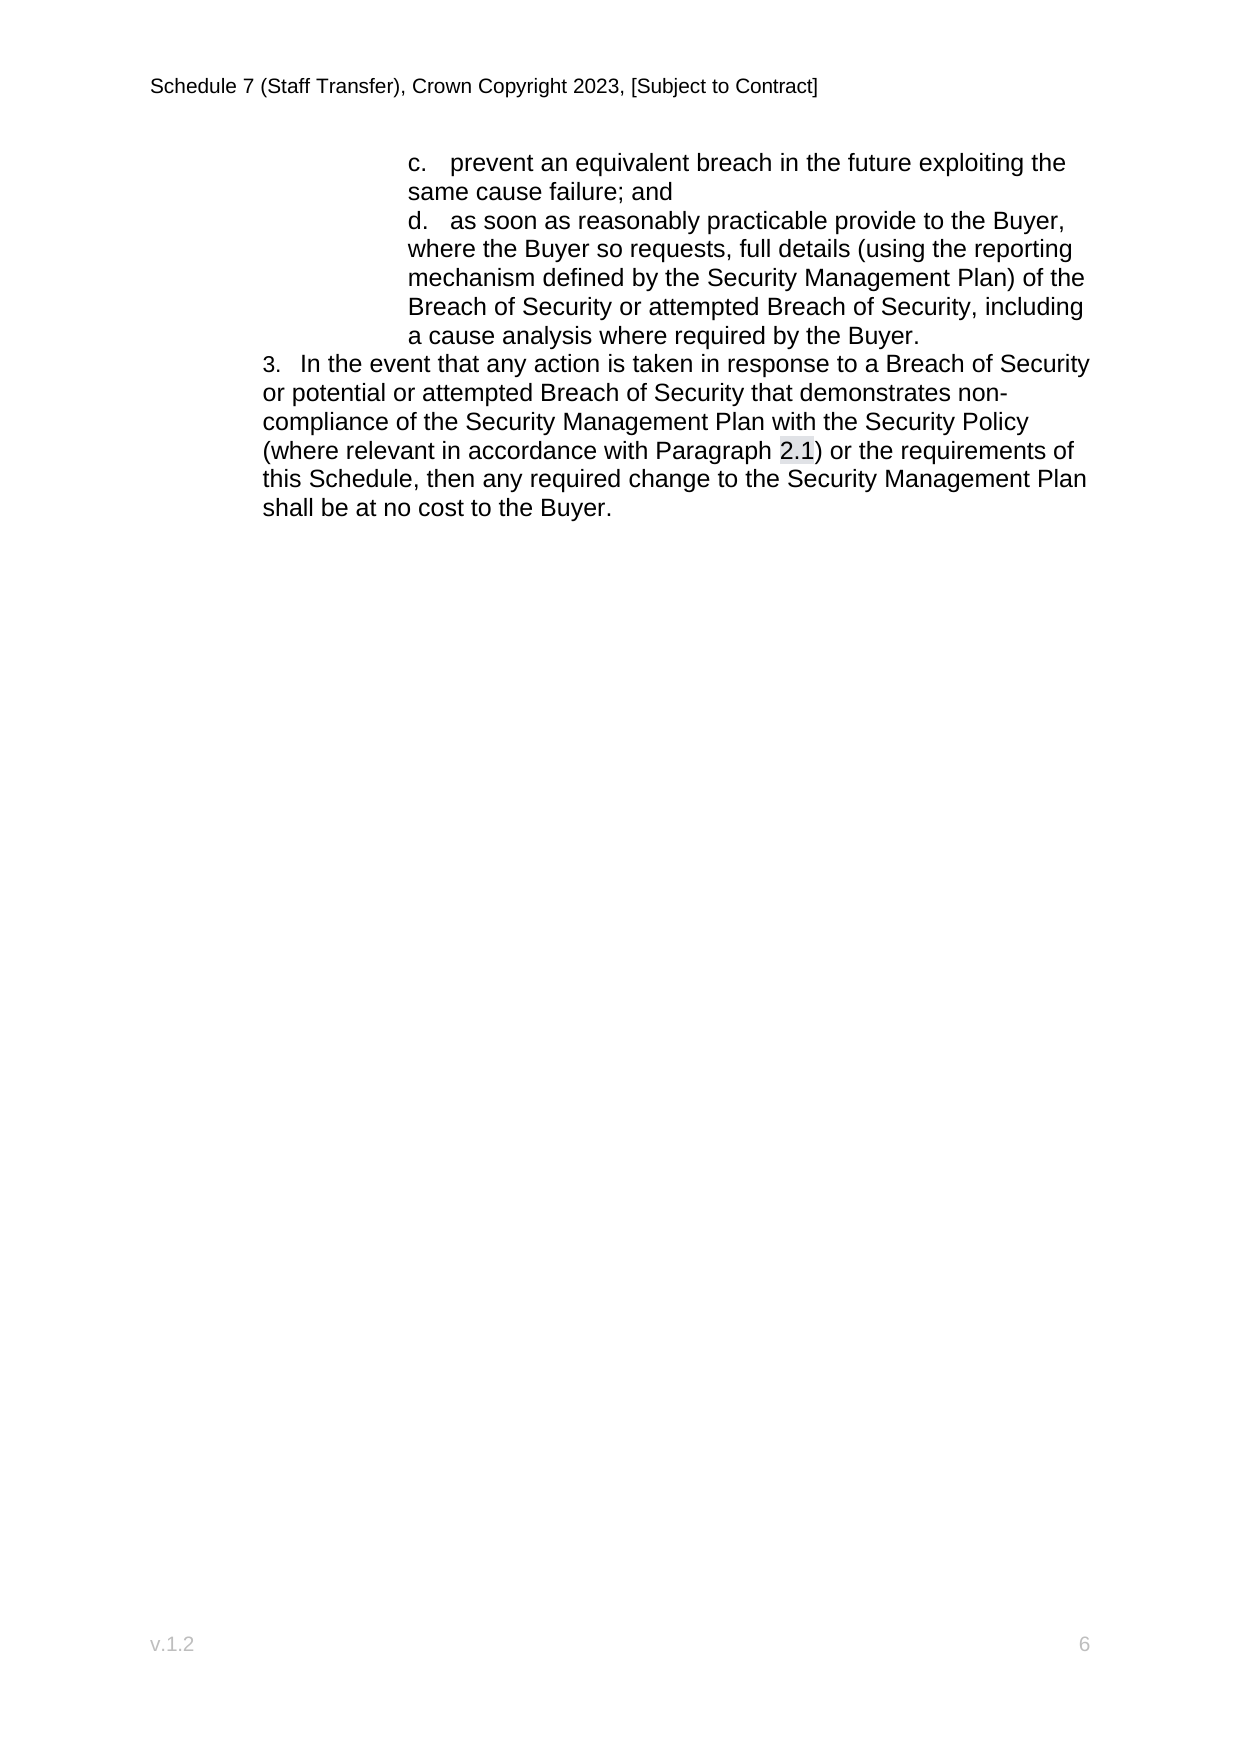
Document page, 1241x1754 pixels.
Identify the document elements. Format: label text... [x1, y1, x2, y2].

list prevent an equivalent breach in the future exploiting the same cause failure; and [408, 148, 1066, 206]
list In the event that any action is taken in response to a Breach of Security or potential or attempted Breach of Security that demonstrates non- compliance of the Security Management Plan with the Security Policy (where relevant in accordance with Paragraph 2.1) or the requirements of this Schedule, then any required change to the Security Management Plan shall be at no cost to the Buyer. [262, 349, 1090, 522]
list as soon as reasonably practicable provide to the Buyer, where the Buyer so requests, full details (using the reporting mechanism defined by the Security Management Plan) of the Breach of Security or attempted Breach of Security, including a cause analysis where required by the Buyer. [408, 206, 1085, 349]
